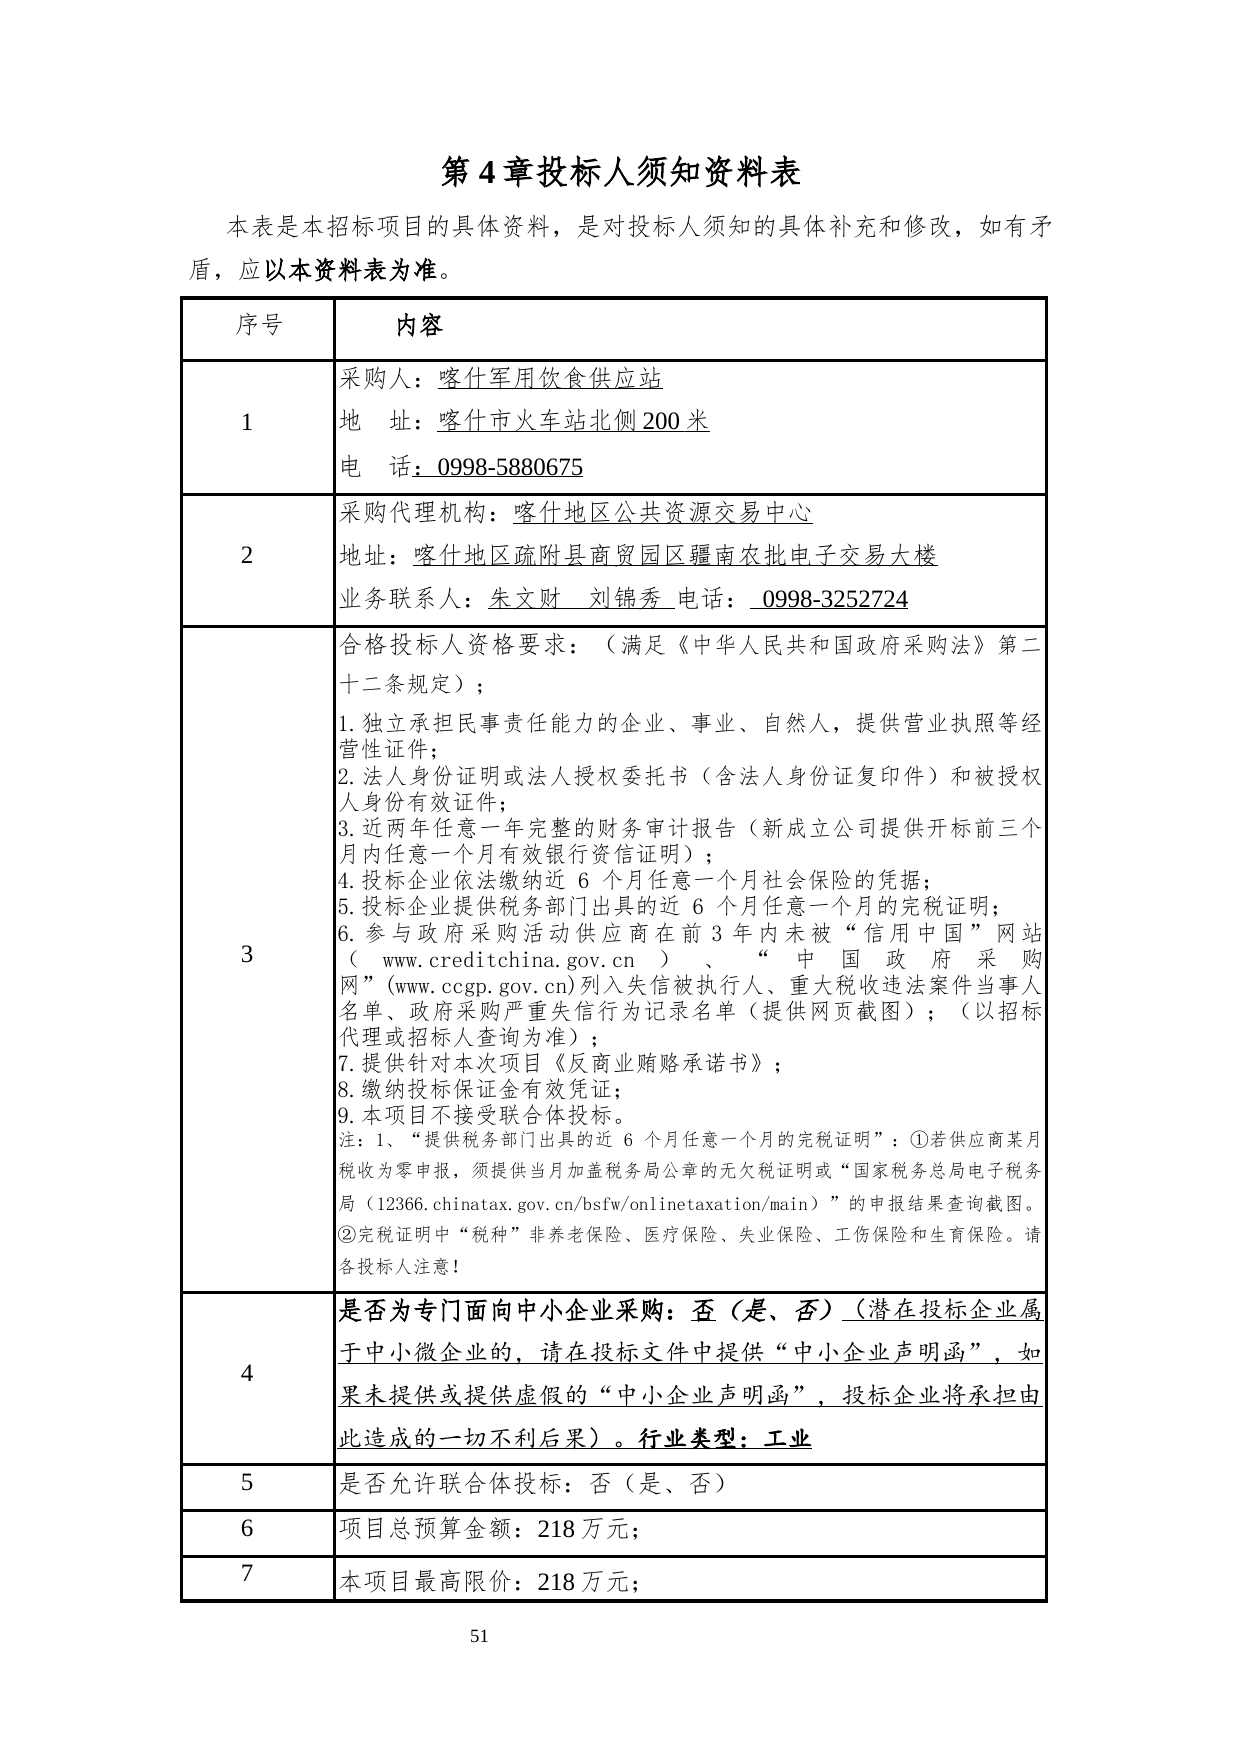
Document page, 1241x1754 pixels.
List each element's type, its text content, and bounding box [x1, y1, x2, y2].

table_cell 是否为专门面向中小企业采购：否（是、否）（潜在投标企业属于中小微企业的，请在投标文件中提供“中小企业声明函”，如果未提供或提供虚假的“中小企业声明函”，投标企业将承担由此造成的一切不利后果）。行业类型：工业 [336, 1294, 1045, 1463]
table_cell 合格投标人资格要求：（满足《中华人民共和国政府采购法》第二十二条规定）； 1.独立承担民事责任能力的企业、事业、自然人，提供营业执照等经营性证件； 2.法人身份证明或法人授权委托书（含法人身份证复印件）和被授权人身份有效证件； 3.近两年任意一年完整的财务审计报告（新成立公司提供开标前三个月内任意一个月有效银行资信证明）； 4.投标企业依法缴纳近 6 个月任意一个月社会保险的凭据； 5.投标企业提供税务部门出具的近 6 个月任意一个月的完税证明； 6.参与政府采购活动供应商在前3年内未被“信用中国”网站（www.creditchina.gov.cn）、“中国政府采购网”(www.ccgp.gov.cn)列入失信被执行人、重大税收违法案件当事人名单、政府采购严重失信行为记录名单（提供网页截图）；（以招标代理或招标人查询为准）； 7.提供针对本次项目《反商业贿赂承诺书》； 8.缴纳投标保证金有效凭证； 9.本项目不接受联合体投标。 注：1、“提供税务部门出具的近 6 个月任意一个月的完税证明”：①若供应商某月税收为零申报，须提供当月加盖税务局公章的无欠税证明或“国家税务总局电子税务局（12366.chinatax.gov.cn/bsfw/onlinetaxation/main）”的申报结果查询截图。②完税证明中“税种”非养老保险、医疗保险、失业保险、工伤保险和生育保险。请各投标人注意！ [336, 628, 1045, 1291]
table_cell 是否允许联合体投标：否（是、否） [336, 1466, 1045, 1509]
table_cell 5 [183, 1466, 333, 1509]
table_header 内容 [336, 300, 1045, 359]
text 第4章投标人须知资料表 [187, 150, 1053, 191]
table_cell 7 [183, 1558, 333, 1599]
table_cell 4 [183, 1294, 333, 1463]
table_cell 本项目最高限价：218万元； [336, 1558, 1045, 1599]
table_cell 1 [183, 362, 333, 493]
text 本表是本招标项目的具体资料，是对投标人须知的具体补充和修改，如有矛盾，应以本资料表为准。 [187, 211, 1053, 282]
table_cell 采购人：喀什军用饮食供应站 地 址：喀什市火车站北侧200米 电 话：0998-5880675 [336, 362, 1045, 493]
table_cell 采购代理机构：喀什地区公共资源交易中心 地址：喀什地区疏附县商贸园区疆南农批电子交易大楼 业务联系人：朱文财 刘锦秀 电话： 0998-3252724 [336, 496, 1045, 625]
table_cell 2 [183, 496, 333, 625]
table_cell 3 [183, 628, 333, 1291]
table_cell 项目总预算金额：218万元； [336, 1512, 1045, 1555]
table_cell 6 [183, 1512, 333, 1555]
table_header 序号 [183, 300, 333, 359]
